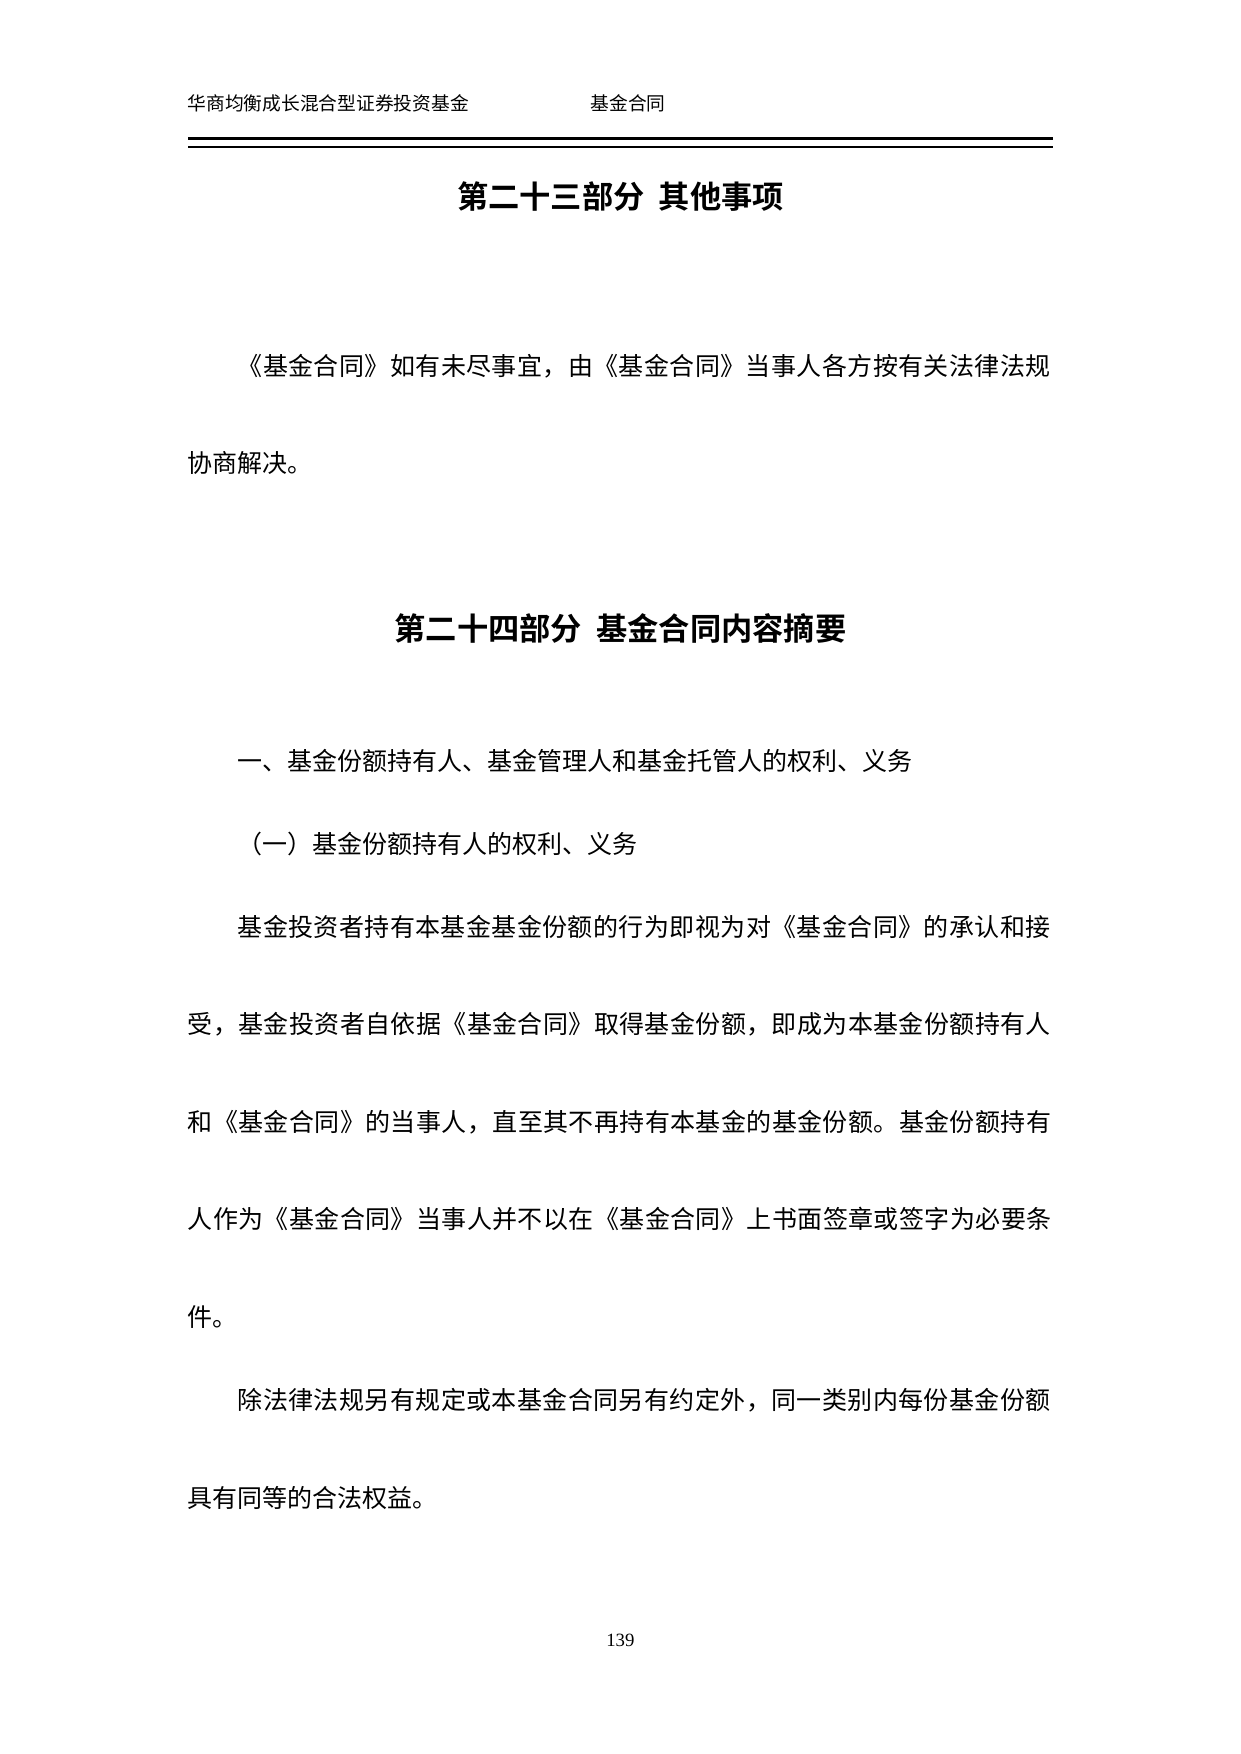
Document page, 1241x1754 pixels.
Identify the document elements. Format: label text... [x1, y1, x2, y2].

text 基金投资者持有本基金基金份额的行为即视为对《基金合同》的承认和接受，基金投资者自依据《基金合同》取得基金份额，即成为本基金份额持有人和《基金合同》的当事人，直至其不再持有本基金的基金份额。基金份额持有人作为《基金合同》当事人并不以在《基金合同》上书面签章或签字为必要条件。 [187, 893, 1053, 1348]
text （一）基金份额持有人的权利、义务 [187, 810, 1053, 875]
text 一、基金份额持有人、基金管理人和基金托管人的权利、义务 [187, 727, 1053, 792]
subtitle 第二十四部分 基金合同内容摘要 [187, 594, 1053, 659]
text 《基金合同》如有未尽事宜，由《基金合同》当事人各方按有关法律法规协商解决。 [187, 332, 1053, 494]
subtitle 第二十三部分 其他事项 [187, 162, 1053, 227]
text 除法律法规另有规定或本基金合同另有约定外，同一类别内每份基金份额具有同等的合法权益。 [187, 1366, 1053, 1529]
